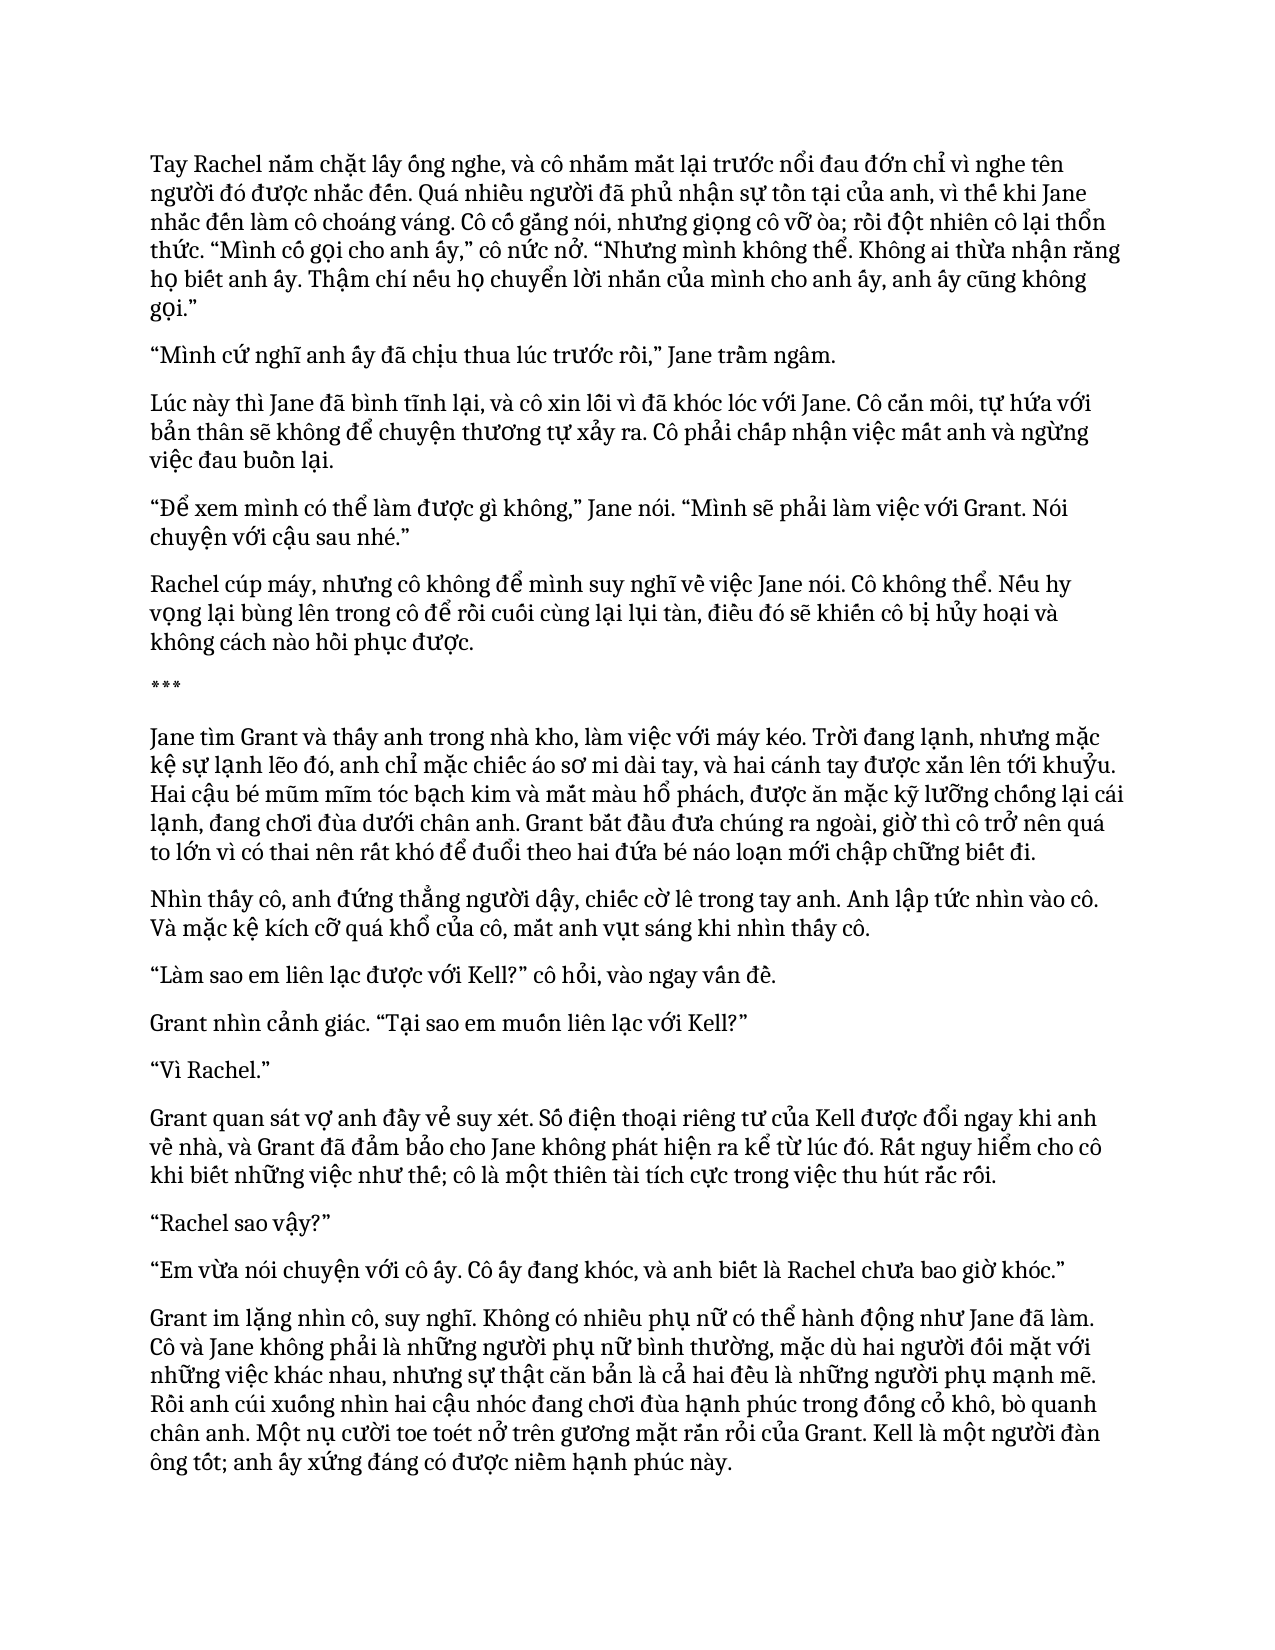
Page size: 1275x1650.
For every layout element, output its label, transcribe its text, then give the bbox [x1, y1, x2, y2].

text Grant im lặng nhìn cô, suy nghĩ. Không có nhiều phụ nữ có thể hành động như Jane đã làm. Cô và Jane không phải là những người phụ nữ bình thường, mặc dù hai người đối mặt với những việc khác nhau, nhưng sự thật căn bản là cả hai đều là những người phụ mạnh mẽ. Rồi anh cúi xuống nhìn hai cậu nhóc đang chơi đùa hạnh phúc trong đống cỏ khô, bò quanh chân anh. Một nụ cười toe toét nở trên gương mặt rắn rỏi của Grant. Kell là một người đàn ông tốt; anh ấy xứng đáng có được niềm hạnh phúc này. [150, 1304, 1125, 1476]
text “Làm sao em liên lạc được với Kell?” cô hỏi, vào ngay vấn đề. [150, 961, 1125, 990]
text Lúc này thì Jane đã bình tĩnh lại, và cô xin lỗi vì đã khóc lóc với Jane. Cô cắn môi, tự hứa với bản thân sẽ không để chuyện thương tự xảy ra. Cô phải chấp nhận việc mất anh và ngừng việc đau buồn lại. [150, 389, 1125, 475]
text Grant quan sát vợ anh đầy vẻ suy xét. Số điện thoại riêng tư của Kell được đổi ngay khi anh về nhà, và Grant đã đảm bảo cho Jane không phát hiện ra kể từ lúc đó. Rất nguy hiểm cho cô khi biết những việc như thế; cô là một thiên tài tích cực trong việc thu hút rắc rối. [150, 1104, 1125, 1190]
text Grant nhìn cảnh giác. “Tại sao em muốn liên lạc với Kell?” [150, 1009, 1125, 1037]
text “Mình cứ nghĩ anh ấy đã chịu thua lúc trước rồi,” Jane trầm ngâm. [150, 341, 1125, 370]
text Rachel cúp máy, nhưng cô không để mình suy nghĩ về việc Jane nói. Cô không thể. Nếu hy vọng lại bùng lên trong cô để rồi cuối cùng lại lụi tàn, điều đó sẽ khiến cô bị hủy hoại và không cách nào hồi phục được. [150, 570, 1125, 656]
text “Rachel sao vậy?” [150, 1209, 1125, 1237]
text Nhìn thấy cô, anh đứng thẳng người dậy, chiếc cờ lê trong tay anh. Anh lập tức nhìn vào cô. Và mặc kệ kích cỡ quá khổ của cô, mắt anh vụt sáng khi nhìn thấy cô. [150, 885, 1125, 942]
text “Vì Rachel.” [150, 1056, 1125, 1085]
text Jane tìm Grant và thấy anh trong nhà kho, làm việc với máy kéo. Trời đang lạnh, nhưng mặc kệ sự lạnh lẽo đó, anh chỉ mặc chiếc áo sơ mi dài tay, và hai cánh tay được xắn lên tới khuỷu. Hai cậu bé mũm mĩm tóc bạch kim và mắt màu hổ phách, được ăn mặc kỹ lưỡng chống lại cái lạnh, đang chơi đùa dưới chân anh. Grant bắt đầu đưa chúng ra ngoài, giờ thì cô trở nên quá to lớn vì có thai nên rất khó để đuổi theo hai đứa bé náo loạn mới chập chững biết đi. [150, 722, 1125, 866]
text “Em vừa nói chuyện với cô ấy. Cô ấy đang khóc, và anh biết là Rachel chưa bao giờ khóc.” [150, 1256, 1125, 1285]
text *** [150, 675, 1125, 704]
text Tay Rachel nắm chặt lấy ống nghe, và cô nhắm mắt lại trước nổi đau đớn chỉ vì nghe tên người đó được nhắc đến. Quá nhiều người đã phủ nhận sự tồn tại của anh, vì thế khi Jane nhắc đến làm cô choáng váng. Cô cố gắng nói, nhưng giọng cô vỡ òa; rồi đột nhiên cô lại thổn thức. “Mình cố gọi cho anh ấy,” cô nức nở. “Nhưng mình không thể. Không ai thừa nhận rằng họ biết anh ấy. Thậm chí nếu họ chuyển lời nhắn của mình cho anh ấy, anh ấy cũng không gọi.” [150, 150, 1125, 322]
text “Để xem mình có thể làm được gì không,” Jane nói. “Mình sẽ phải làm việc với Grant. Nói chuyện với cậu sau nhé.” [150, 494, 1125, 551]
